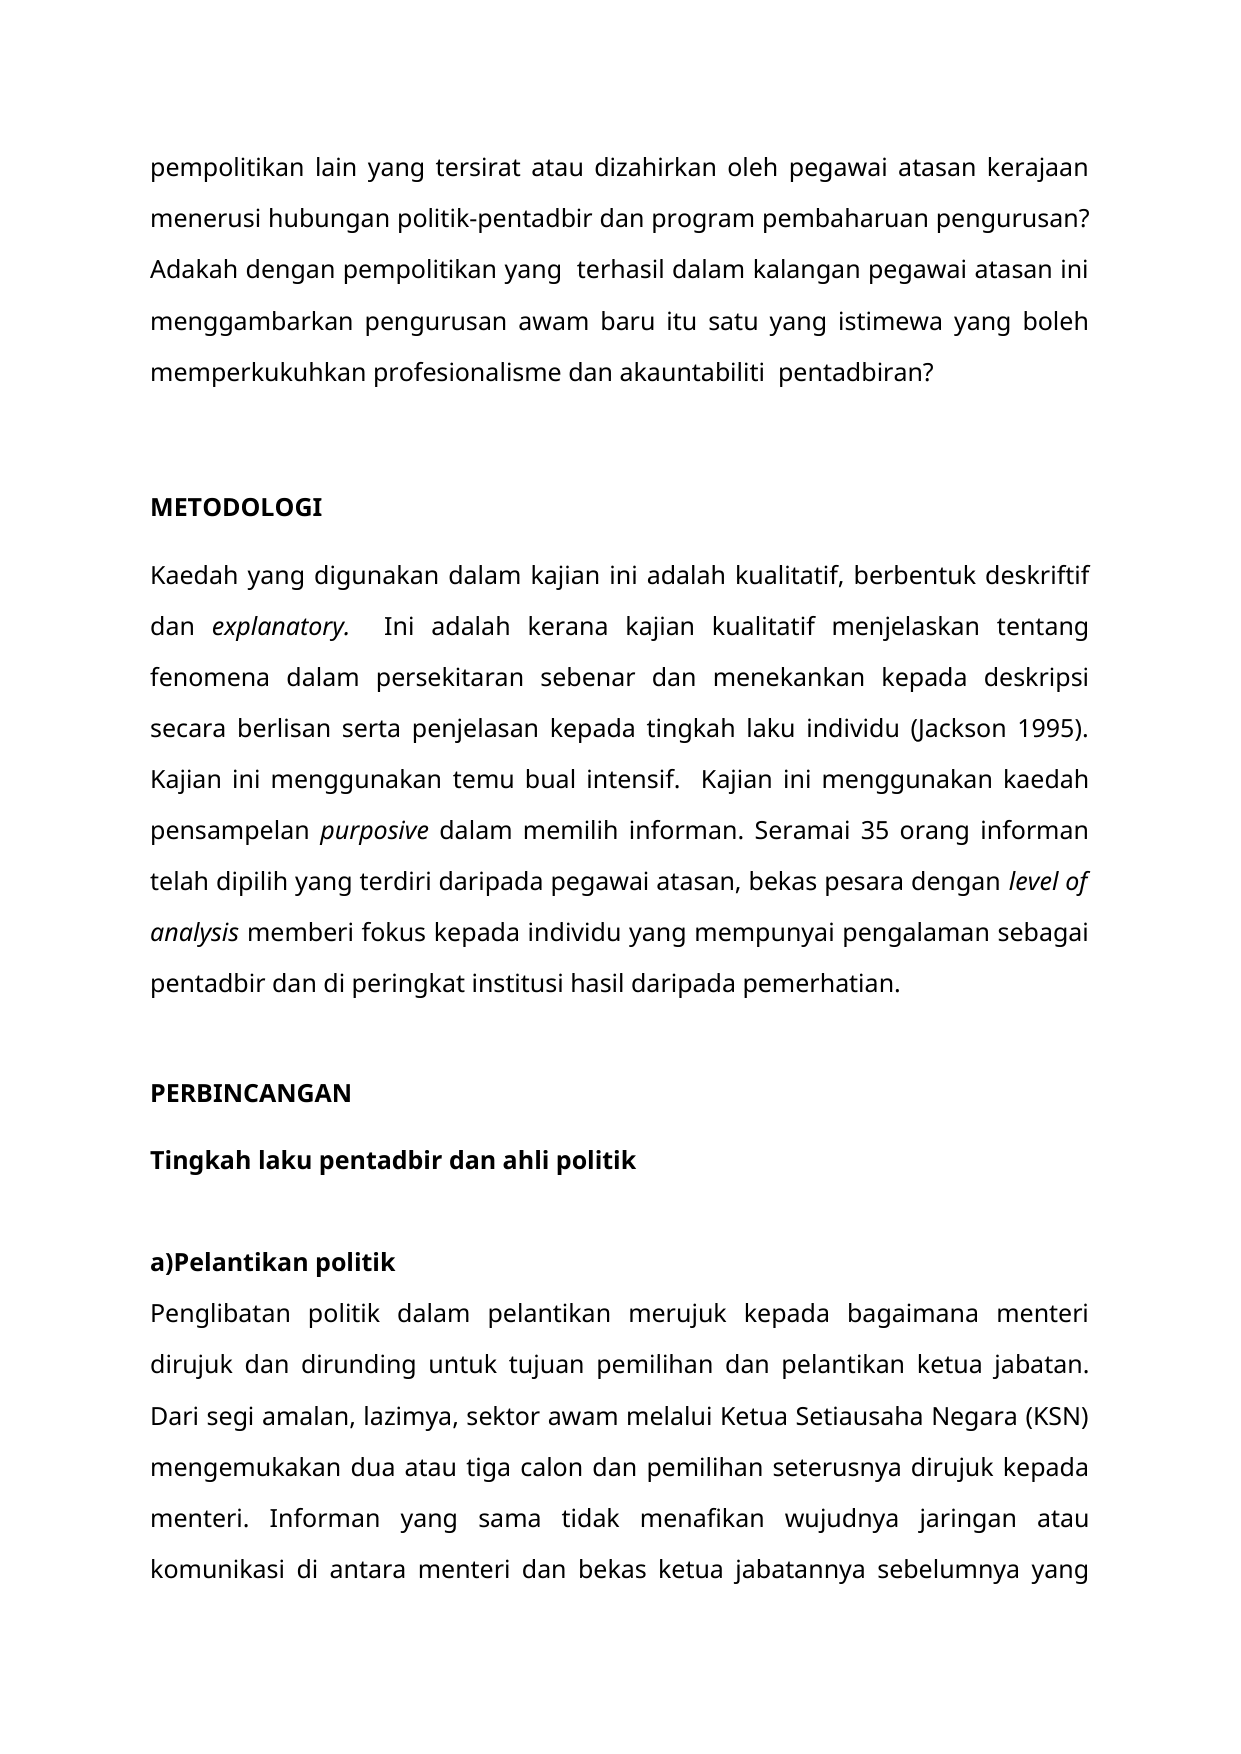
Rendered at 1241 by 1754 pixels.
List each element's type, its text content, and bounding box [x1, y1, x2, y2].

subtitle Tingkah laku pentadbir dan ahli politik [150, 1143, 1090, 1177]
text METODOLOGI [150, 489, 1090, 524]
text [150, 1296, 1090, 1585]
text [150, 150, 1090, 388]
text PERBINCANGAN [150, 1075, 1090, 1109]
text Kaedah yang digunakan dalam kajian ini adalah kualitatif, berbentuk deskriftif dan explanatory. Ini adalah kerana kajian kualitatif menjelaskan tentang fenomena dalam persekitaran sebenar dan menekankan kepada deskripsi secara berlisan serta penjelasan kepada tingkah laku individu (Jackson 1995). Kajian ini menggunakan temu bual intensif. Kajian ini menggunakan kaedah pensampelan purposive dalam memilih informan. Seramai 35 orang informan telah dipilih yang terdiri daripada pegawai atasan, bekas pesara dengan level of analysis memberi fokus kepada individu yang mempunyai pengalaman sebagai pentadbir dan di peringkat institusi hasil daripada pemerhatian. [150, 557, 1090, 1000]
subtitle a)Pelantikan politik [150, 1245, 1090, 1279]
